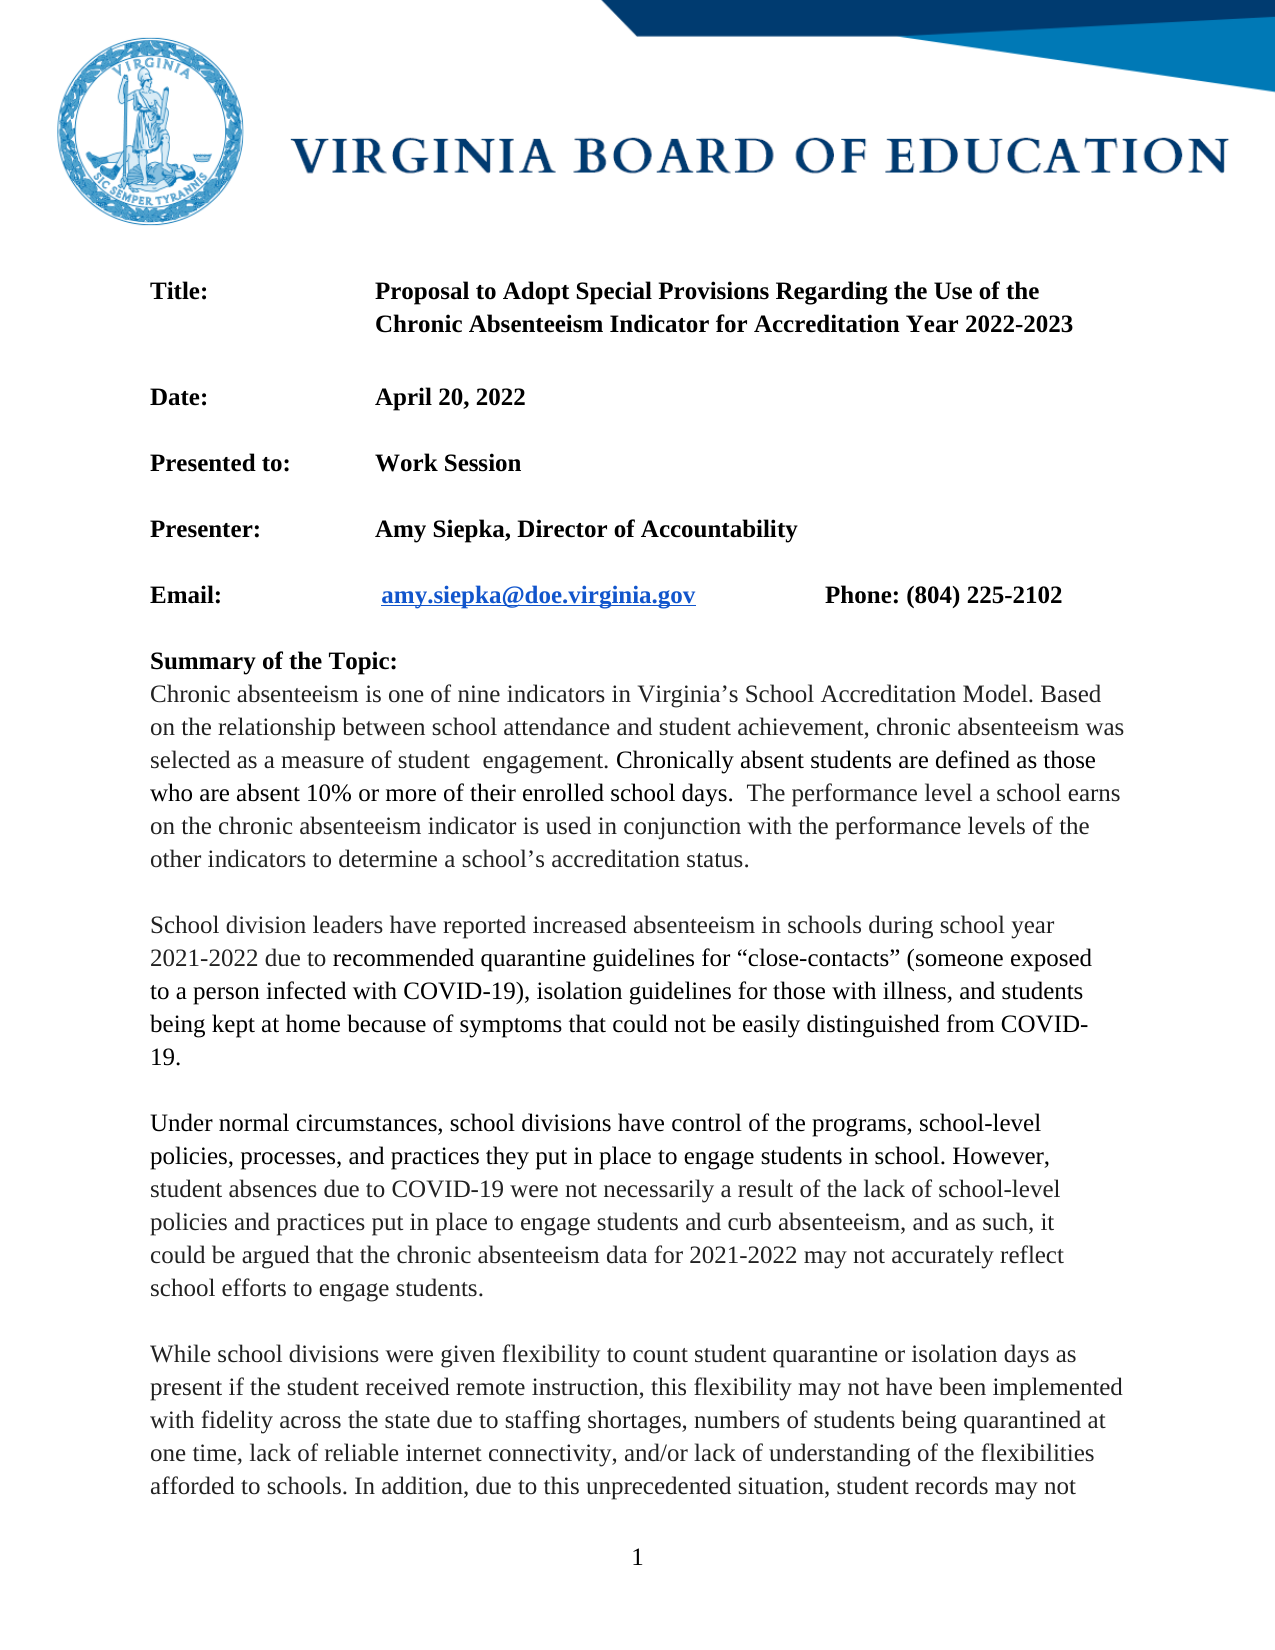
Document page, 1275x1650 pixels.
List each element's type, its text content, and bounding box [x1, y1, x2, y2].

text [150, 1339, 1125, 1500]
text Chronic absenteeism is one of nine indicators in Virginia’s School Accreditation Model. Based on the relationship between school attendance and student achievement, chronic absenteeism was selected as a measure of student engagement. Chronically absent students are defined as those who are absent 10% or more of their enrolled school days. The performance level a school earns on the chronic absenteeism indicator is used in conjunction with the performance levels of the other indicators to determine a school’s accreditation status. [150, 679, 1125, 873]
subtitle Presented to: Work Session [150, 448, 1125, 476]
picture [0, 0, 1275, 263]
subtitle Summary of the Topic: [150, 646, 1125, 674]
subtitle Date: April 20, 2022 [150, 382, 1125, 410]
text Under normal circumstances, school divisions have control of the programs, school-level policies, processes, and practices they put in place to engage students in school. However, student absences due to COVID-19 were not necessarily a result of the lack of school-level policies and practices put in place to engage students and curb absenteeism, and as such, it could be argued that the chronic absenteeism data for 2021-2022 may not accurately reflect school efforts to engage students. [150, 1108, 1112, 1302]
subtitle Presenter: Amy Siepka, Director of Accountability [150, 514, 1125, 542]
subtitle Chronic Absenteeism Indicator for Accreditation Year 2022-2023 [300, 309, 1125, 338]
subtitle Title: Proposal to Adopt Special Provisions Regarding the Use of the [150, 150, 1125, 305]
text School division leaders have reported increased absenteeism in schools during school year 2021-2022 due to recommended quarantine guidelines for “close-contacts” (someone exposed to a person infected with COVID-19), isolation guidelines for those with illness, and students being kept at home because of symptoms that could not be easily distinguished from COVID-19. [150, 910, 1112, 1071]
subtitle Email: amy.siepka@doe.virginia.gov Phone: (804) 225-2102 [150, 580, 1125, 608]
